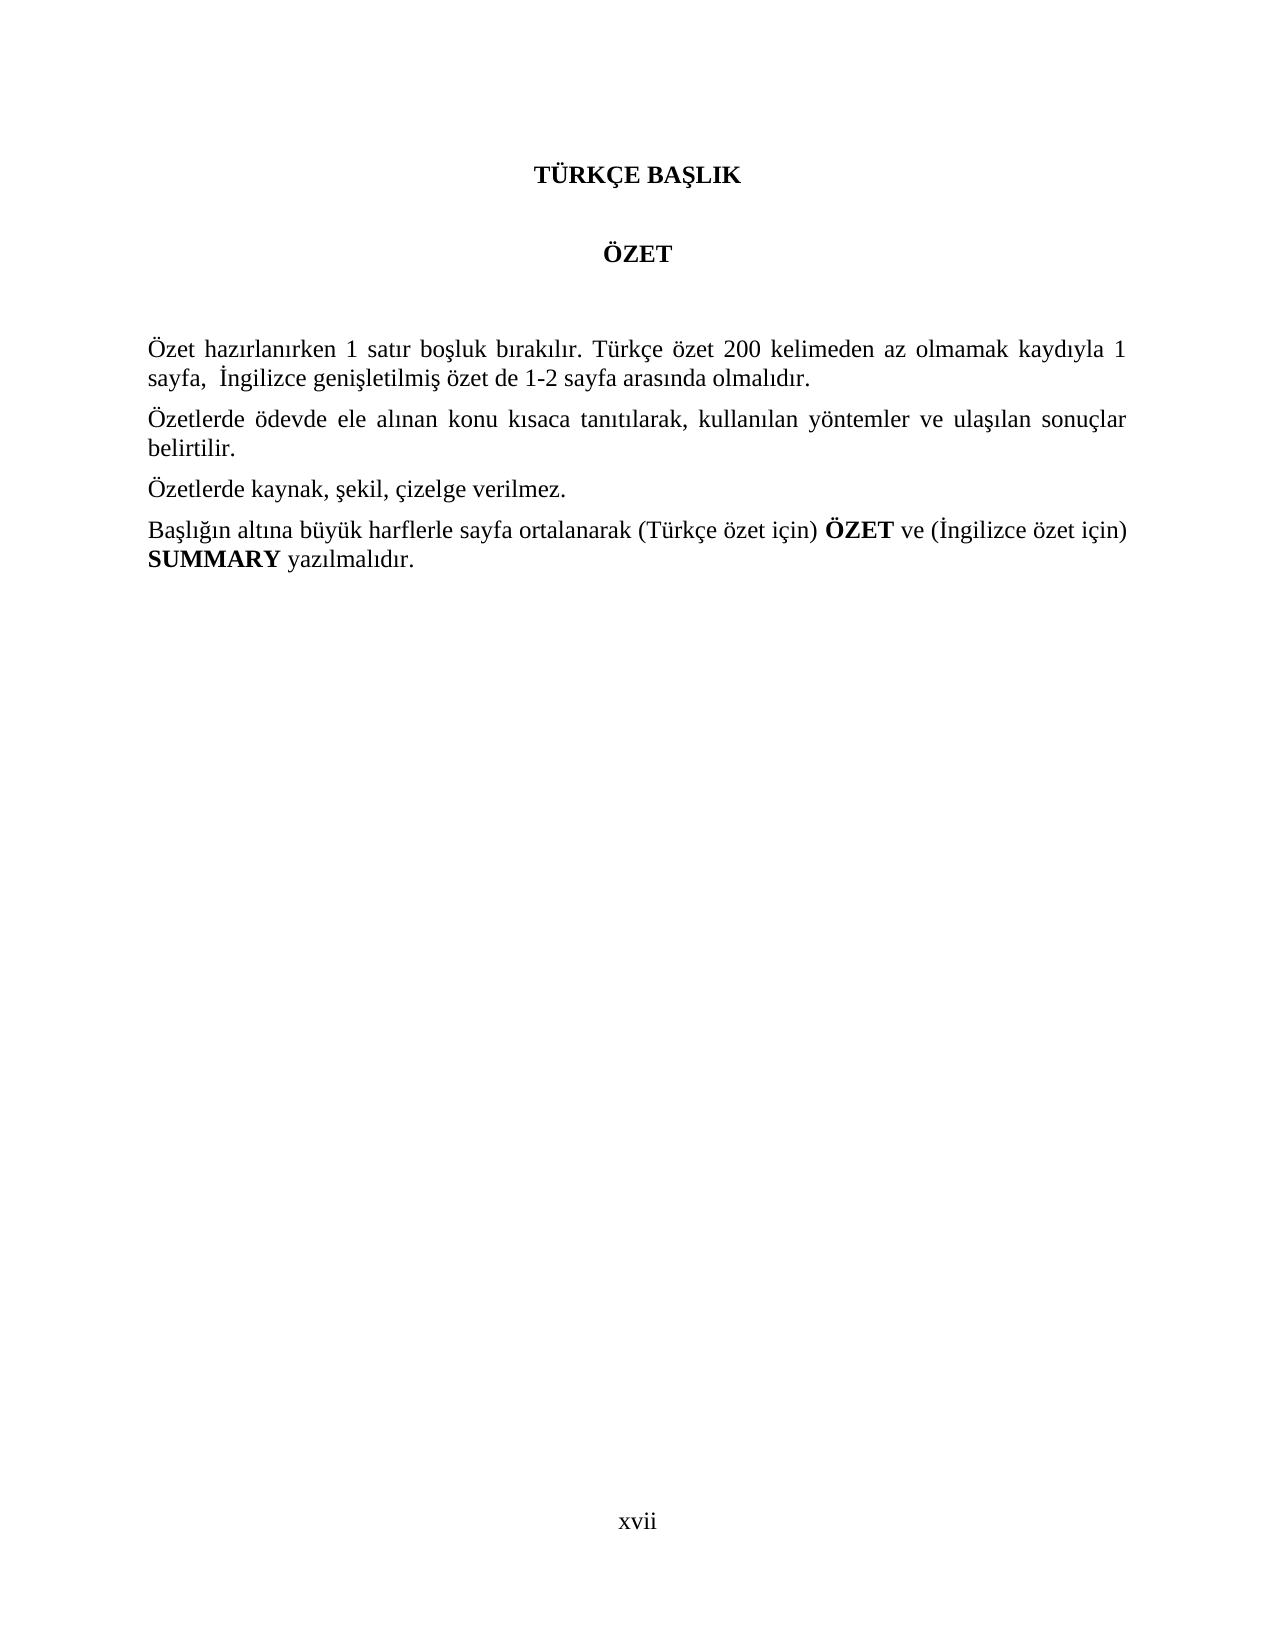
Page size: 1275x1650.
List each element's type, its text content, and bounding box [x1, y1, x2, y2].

text Özetlerde ödevde ele alınan konu kısaca tanıtılarak, kullanılan yöntemler ve ulaşılan sonuçlar belirtilir. [148, 404, 1127, 461]
subtitle ÖZET [148, 239, 1127, 268]
text Özetlerde kaynak, şekil, çizelge verilmez. [148, 474, 1127, 503]
text TÜRKÇE BAŞLIK [148, 160, 1127, 189]
text Başlığın altına büyük harflerle sayfa ortalanarak (Türkçe özet için) ÖZET ve (İngilizce özet için) SUMMARY yazılmalıdır. [148, 515, 1127, 573]
text Özet hazırlanırken 1 satır boşluk bırakılır. Türkçe özet 200 kelimeden az olmamak kaydıyla 1 sayfa, İngilizce genişletilmiş özet de 1-2 sayfa arasında olmalıdır. [148, 334, 1127, 391]
